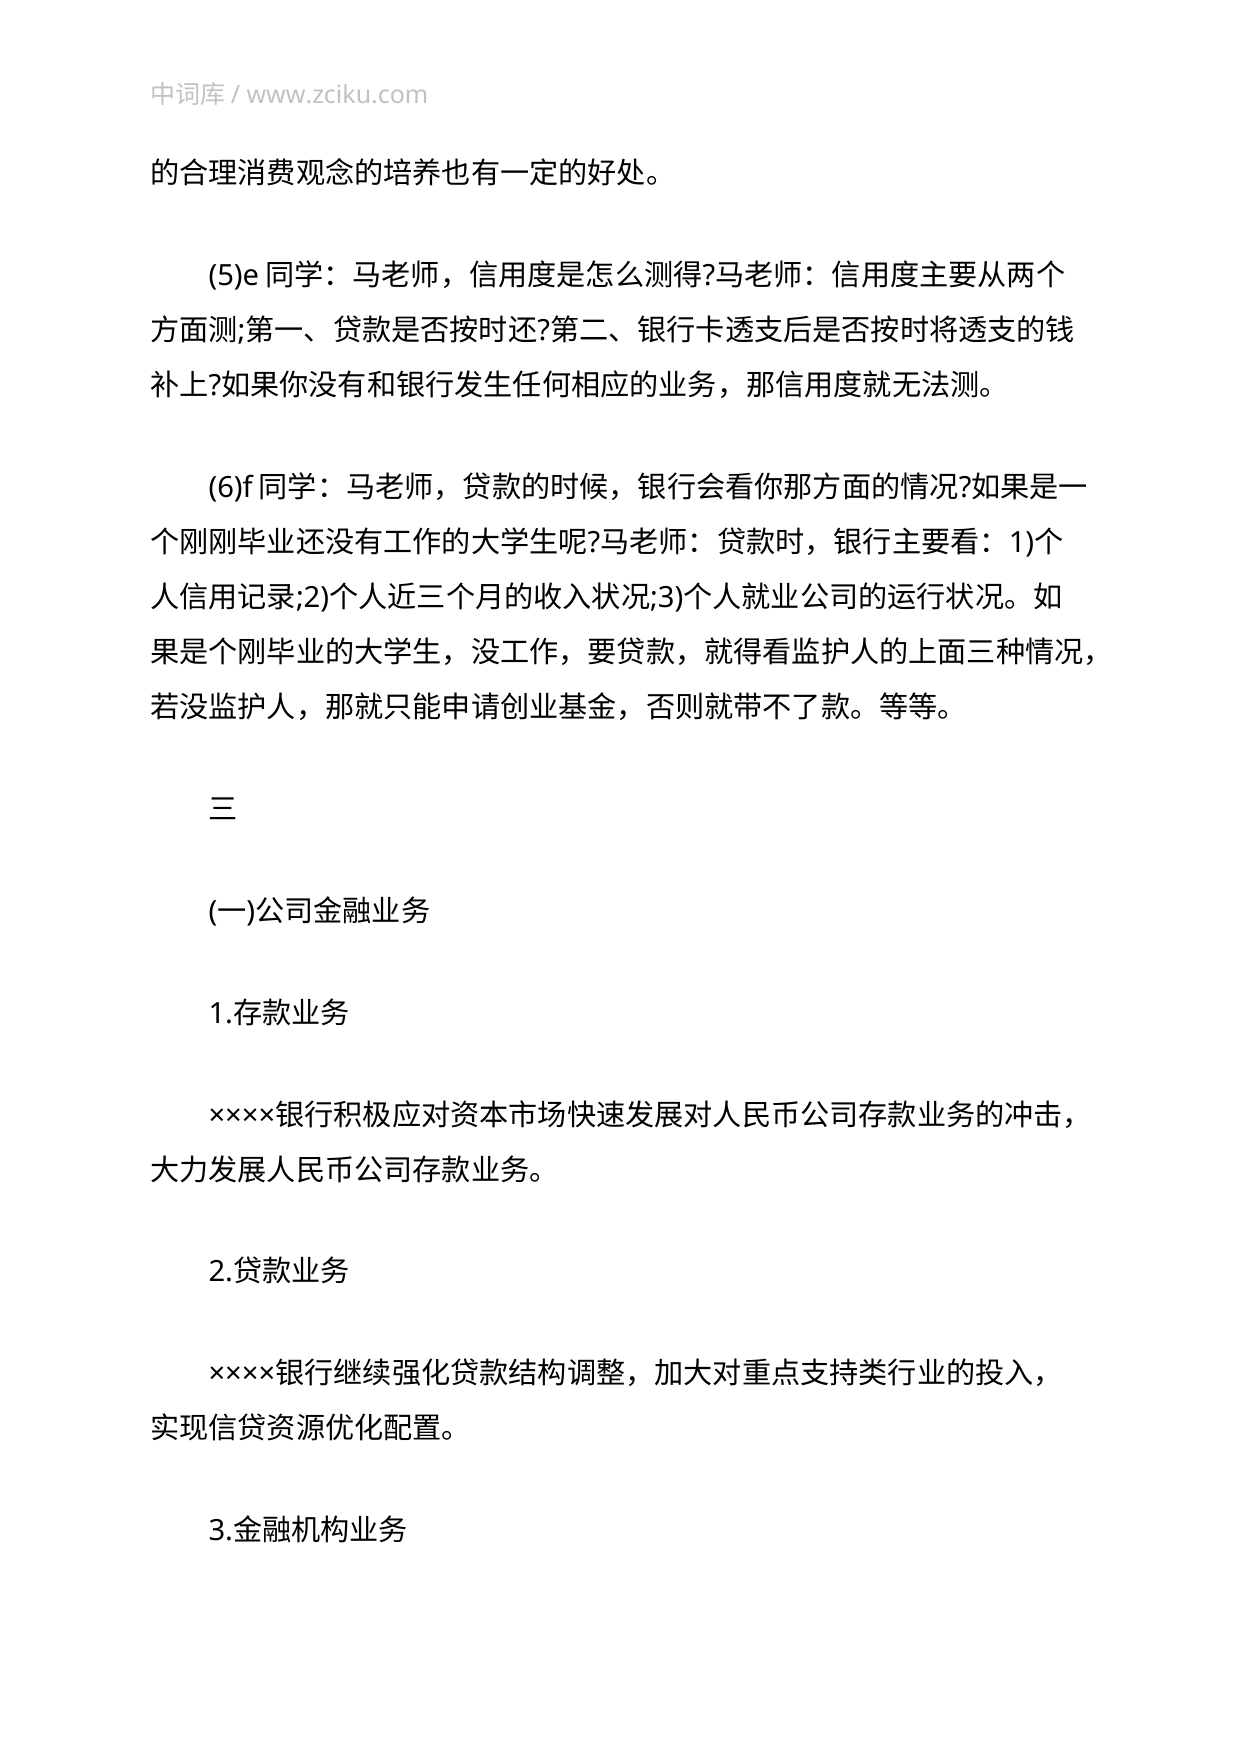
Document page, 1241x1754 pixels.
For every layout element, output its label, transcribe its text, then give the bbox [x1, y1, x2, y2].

text 3.金融机构业务 [150, 1507, 1090, 1549]
text (一)公司金融业务 [150, 887, 1090, 929]
text (6)f同学：马老师，贷款的时候，银行会看你那方面的情况?如果是一个刚刚毕业还没有工作的大学生呢?马老师：贷款时，银行主要看：1)个人信用记录;2)个人近三个月的收入状况;3)个人就业公司的运行状况。如果是个刚毕业的大学生，没工作，要贷款，就得看监护人的上面三种情况，若没监护人，那就只能申请创业基金，否则就带不了款。等等。 [150, 464, 1090, 726]
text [150, 150, 1090, 192]
text 三 [150, 785, 1090, 828]
text ××××银行继续强化贷款结构调整，加大对重点支持类行业的投入，实现信贷资源优化配置。 [150, 1350, 1090, 1447]
text 1.存款业务 [150, 989, 1090, 1032]
text ××××银行积极应对资本市场快速发展对人民币公司存款业务的冲击，大力发展人民币公司存款业务。 [150, 1091, 1090, 1188]
text 2.贷款业务 [150, 1248, 1090, 1290]
text (5)e同学：马老师，信用度是怎么测得?马老师：信用度主要从两个方面测;第一、贷款是否按时还?第二、银行卡透支后是否按时将透支的钱补上?如果你没有和银行发生任何相应的业务，那信用度就无法测。 [150, 252, 1090, 404]
